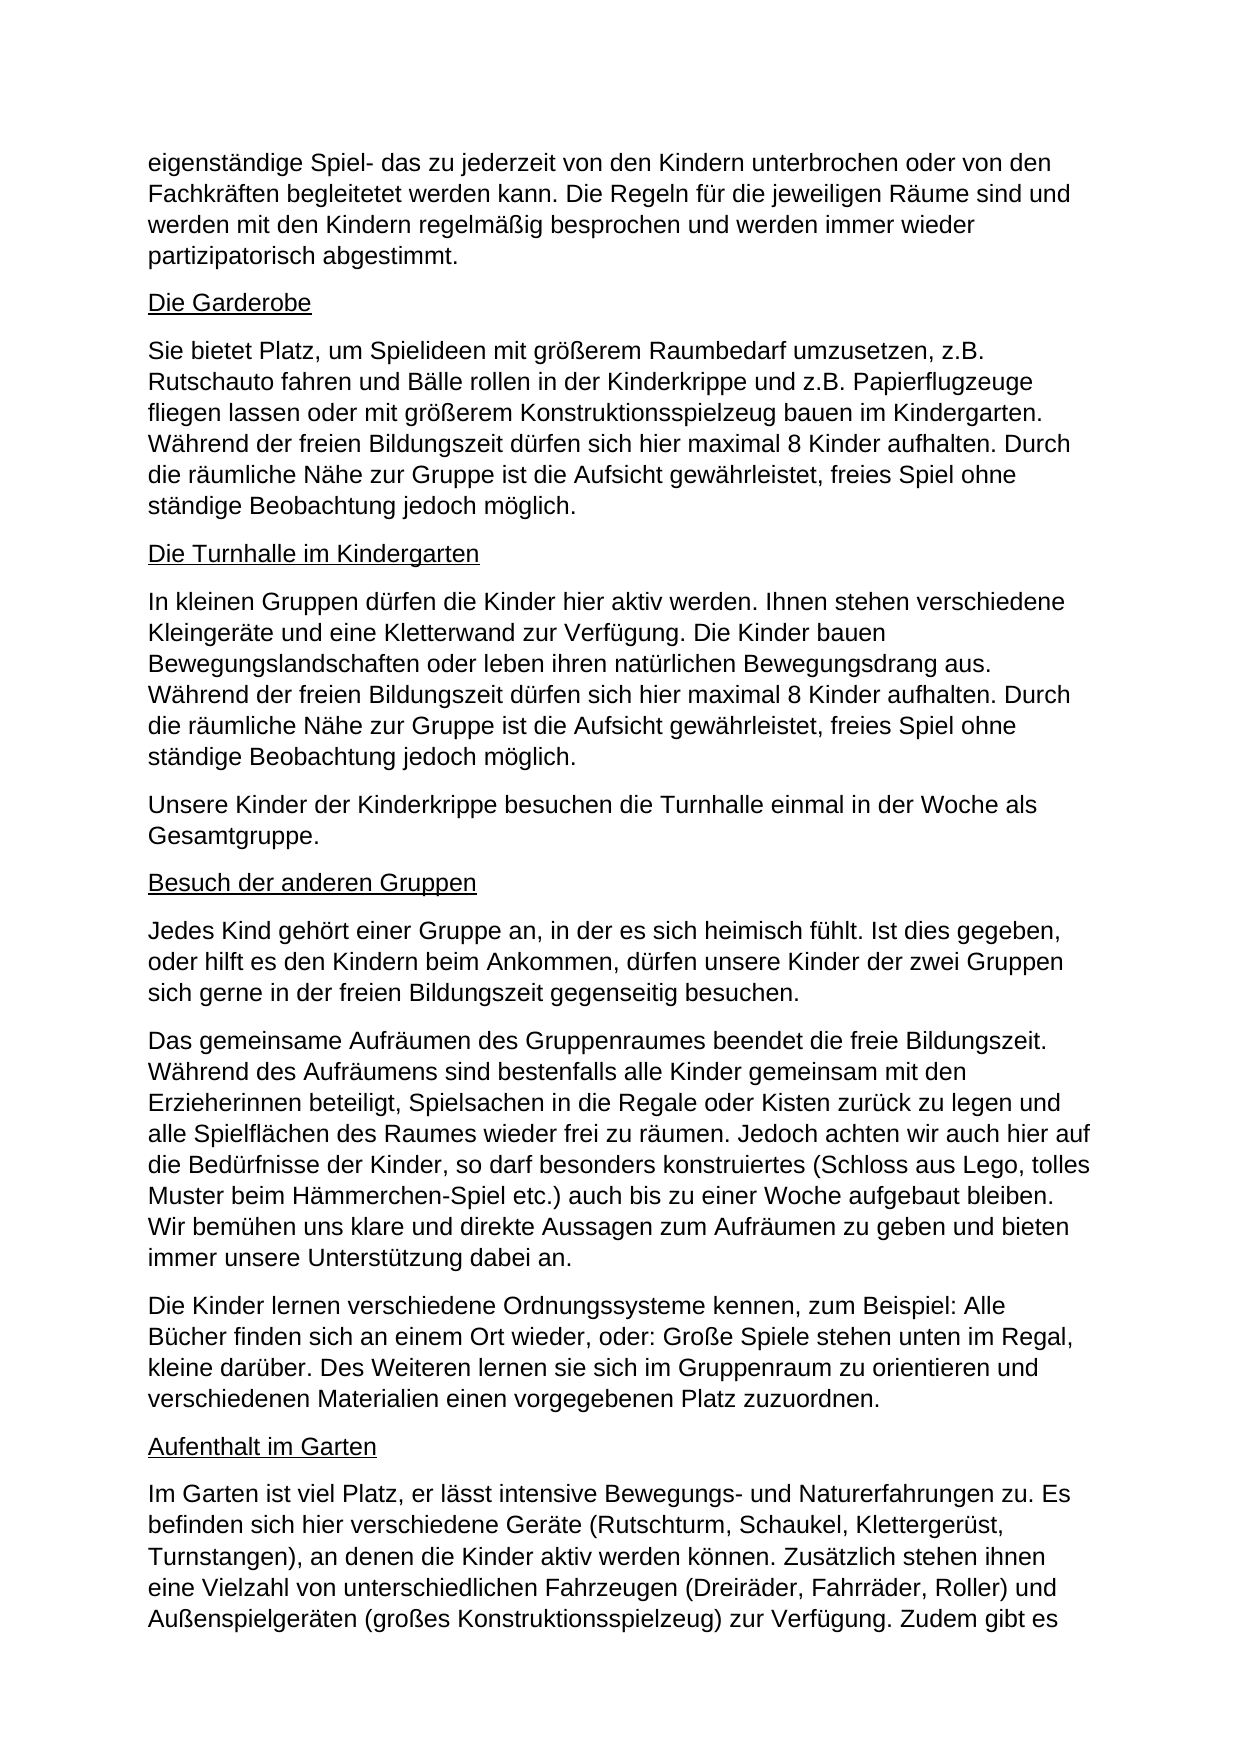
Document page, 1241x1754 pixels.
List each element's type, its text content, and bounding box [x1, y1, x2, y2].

text Die Garderobe [148, 288, 1093, 317]
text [148, 1479, 1093, 1632]
text Besuch der anderen Gruppen [148, 868, 1093, 897]
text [148, 148, 1093, 269]
text Jedes Kind gehört einer Gruppe an, in der es sich heimisch fühlt. Ist dies gegeben, oder hilft es den Kindern beim Ankommen, dürfen unsere Kinder der zwei Gruppen sich gerne in der freien Bildungszeit gegenseitig besuchen. [148, 916, 1093, 1007]
text Das gemeinsame Aufräumen des Gruppenraumes beendet die freie Bildungszeit. Während des Aufräumens sind bestenfalls alle Kinder gemeinsam mit den Erzieherinnen beteiligt, Spielsachen in die Regale oder Kisten zurück zu legen und alle Spielflächen des Raumes wieder frei zu räumen. Jedoch achten wir auch hier auf die Bedürfnisse der Kinder, so darf besonders konstruiertes (Schloss aus Lego, tolles Muster beim Hämmerchen-Spiel etc.) auch bis zu einer Woche aufgebaut bleiben. Wir bemühen uns klare und direkte Aussagen zum Aufräumen zu geben und bieten immer unsere Unterstützung dabei an. [148, 1026, 1093, 1272]
text Die Kinder lernen verschiedene Ordnungssysteme kennen, zum Beispiel: Alle Bücher finden sich an einem Ort wieder, oder: Große Spiele stehen unten im Regal, kleine darüber. Des Weiteren lernen sie sich im Gruppenraum zu orientieren und verschiedenen Materialien einen vorgegebenen Platz zuzuordnen. [148, 1291, 1093, 1413]
text In kleinen Gruppen dürfen die Kinder hier aktiv werden. Ihnen stehen verschiedene Kleingeräte und eine Kletterwand zur Verfügung. Die Kinder bauen Bewegungslandschaften oder leben ihren natürlichen Bewegungsdrang aus. Während der freien Bildungszeit dürfen sich hier maximal 8 Kinder aufhalten. Durch die räumliche Nähe zur Gruppe ist die Aufsicht gewährleistet, freies Spiel ohne ständige Beobachtung jedoch möglich. [148, 587, 1093, 771]
text Sie bietet Platz, um Spielideen mit größerem Raumbedarf umzusetzen, z.B. Rutschauto fahren und Bälle rollen in der Kinderkrippe und z.B. Papierflugzeuge fliegen lassen oder mit größerem Konstruktionsspielzeug bauen im Kindergarten. Während der freien Bildungszeit dürfen sich hier maximal 8 Kinder aufhalten. Durch die räumliche Nähe zur Gruppe ist die Aufsicht gewährleistet, freies Spiel ohne ständige Beobachtung jedoch möglich. [148, 336, 1093, 520]
text Aufenthalt im Garten [148, 1432, 1093, 1461]
text Die Turnhalle im Kindergarten [148, 539, 1093, 568]
text Unsere Kinder der Kinderkrippe besuchen die Turnhalle einmal in der Woche als Gesamtgruppe. [148, 790, 1093, 849]
